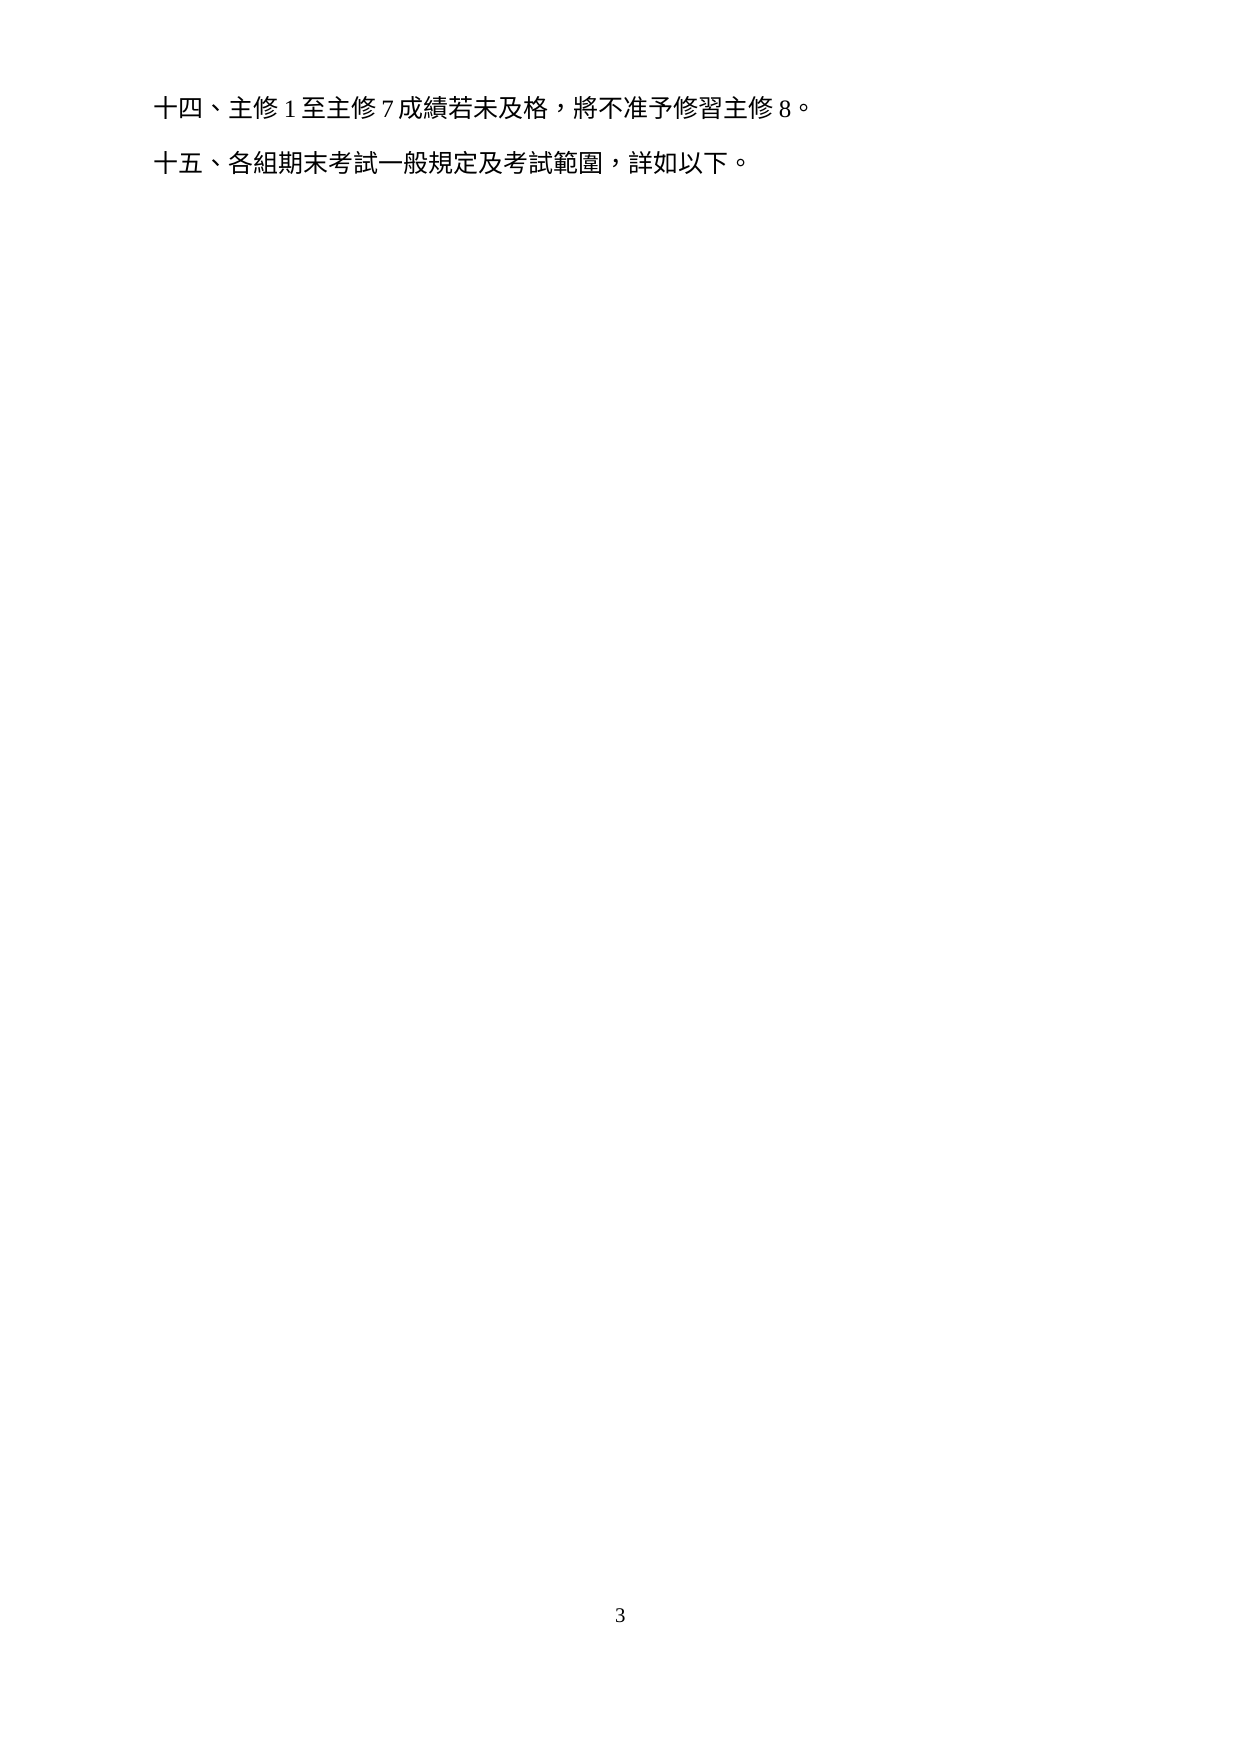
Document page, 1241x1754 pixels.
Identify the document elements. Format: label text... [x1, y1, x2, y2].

text 十五、各組期末考試一般規定及考試範圍，詳如以下。 [153, 143, 1087, 179]
text 十四、主修1至主修7成績若未及格，將不准予修習主修8。 [153, 89, 1087, 125]
